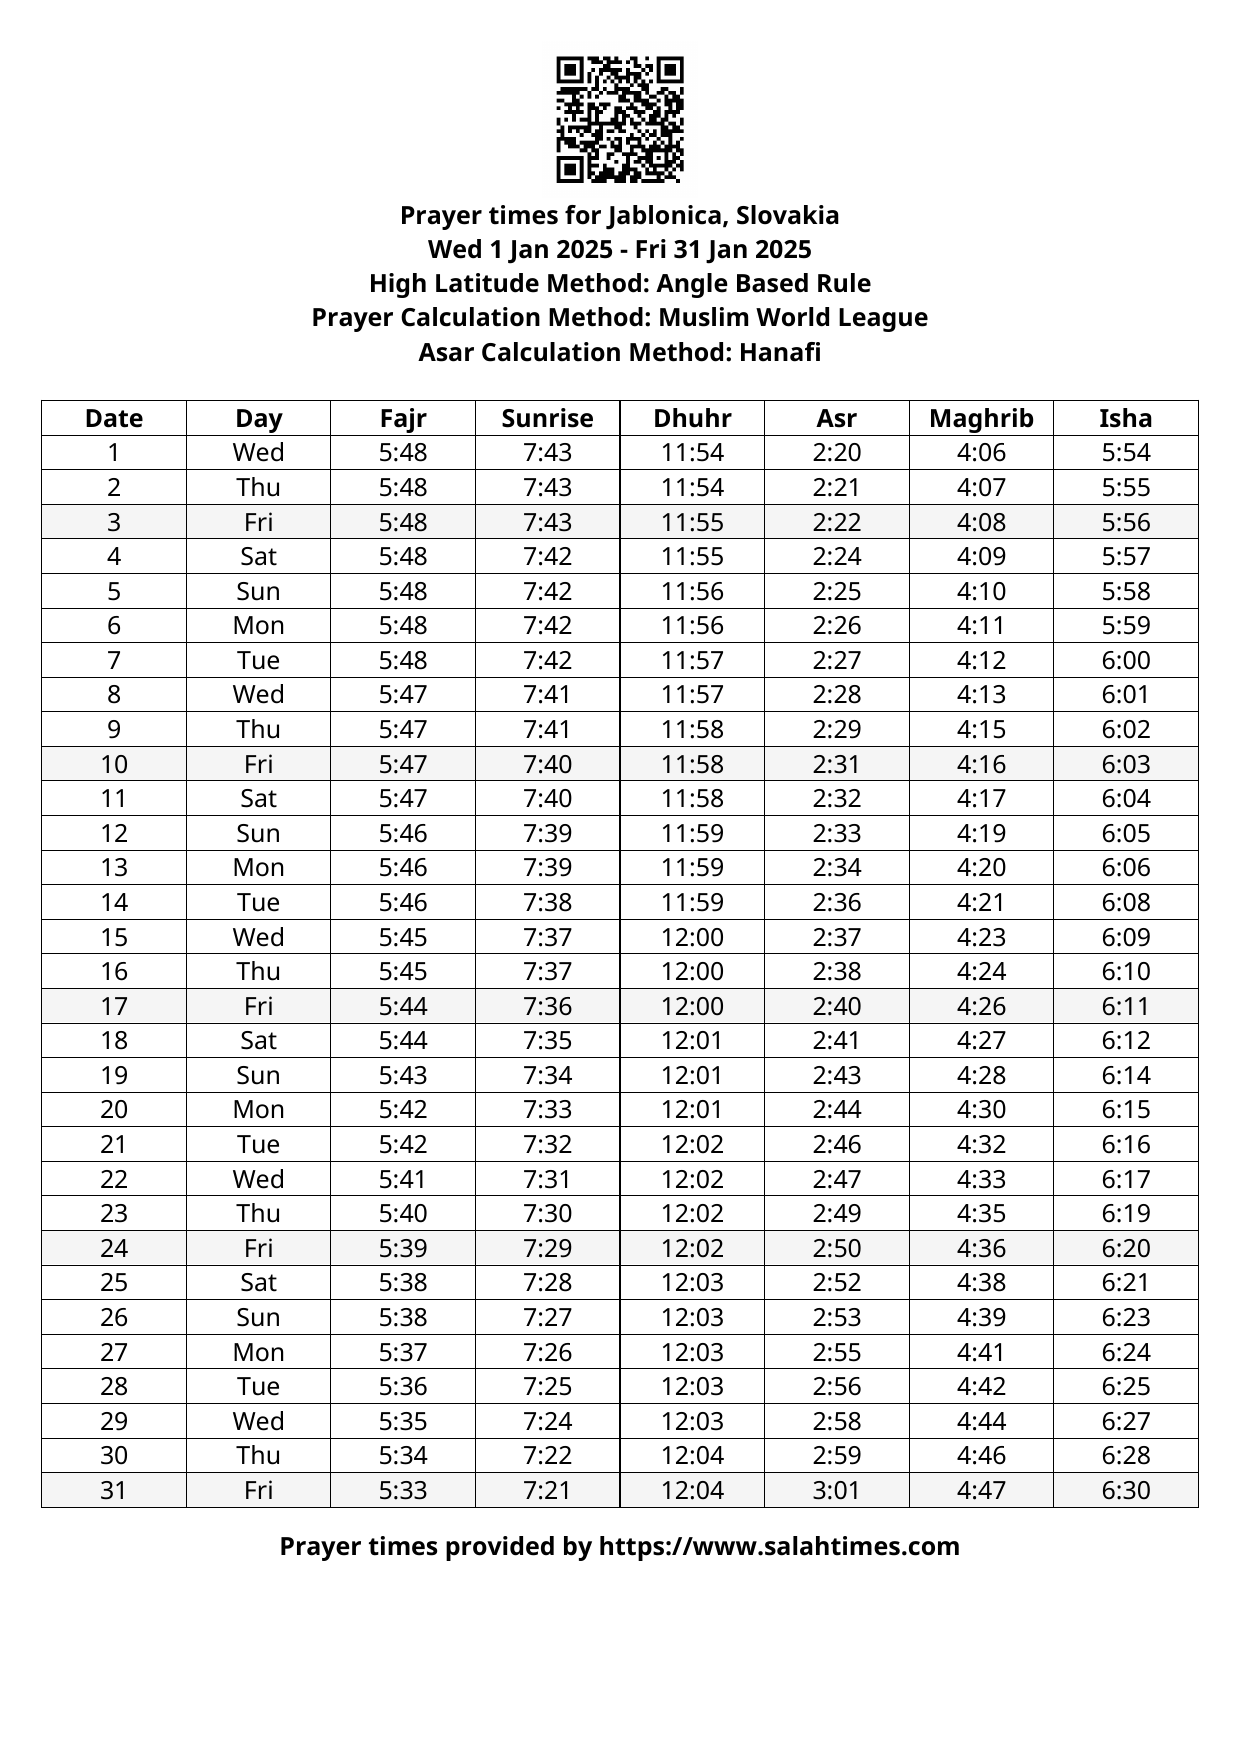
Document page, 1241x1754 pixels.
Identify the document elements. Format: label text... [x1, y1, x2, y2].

table_header Asr [765, 401, 909, 434]
table_cell 4:32 [910, 1127, 1053, 1161]
table_header Date [42, 401, 186, 434]
table_cell 6:10 [1054, 954, 1198, 988]
table_cell Sun [187, 1300, 330, 1334]
table_cell Fri [187, 1473, 330, 1507]
table_cell 2:52 [765, 1266, 909, 1299]
table_cell 2:26 [765, 609, 909, 642]
table_cell Sat [187, 781, 330, 815]
table_cell Fri [187, 1231, 330, 1264]
table_cell 4:41 [910, 1335, 1053, 1368]
table_cell 5:48 [331, 539, 475, 573]
table_cell 12:03 [621, 1300, 764, 1334]
table_cell 5:47 [331, 712, 475, 746]
table_cell 5:48 [331, 609, 475, 642]
table_cell 5:45 [331, 920, 475, 953]
table_cell 2:24 [765, 539, 909, 573]
table_cell 2:56 [765, 1369, 909, 1403]
table_cell 2:33 [765, 816, 909, 849]
table_cell 4:39 [910, 1300, 1053, 1334]
table_cell 6 [42, 609, 186, 642]
table_cell 4:16 [910, 747, 1053, 780]
table_cell 4 [42, 539, 186, 573]
table_cell 2:43 [765, 1058, 909, 1092]
table_cell Wed [187, 436, 330, 469]
table_cell 4:08 [910, 505, 1053, 538]
table_cell 7:41 [476, 678, 619, 711]
text High Latitude Method: Angle Based Rule [42, 266, 1198, 300]
table_cell 2:40 [765, 989, 909, 1022]
table_cell 6:12 [1054, 1024, 1198, 1057]
table_cell 5:59 [1054, 609, 1198, 642]
table_cell 4:38 [910, 1266, 1053, 1299]
table_cell 6:06 [1054, 851, 1198, 884]
table_cell 6:28 [1054, 1439, 1198, 1472]
table_cell 6:19 [1054, 1196, 1198, 1230]
table_cell Thu [187, 470, 330, 504]
table_cell 5:47 [331, 747, 475, 780]
table_cell 3:01 [765, 1473, 909, 1507]
table_cell 4:10 [910, 574, 1053, 607]
table_cell 6:05 [1054, 816, 1198, 849]
table_cell 19 [42, 1058, 186, 1092]
table_cell Wed [187, 678, 330, 711]
table_cell Fri [187, 505, 330, 538]
table_cell Mon [187, 1093, 330, 1126]
table_header Day [187, 401, 330, 434]
table_cell 12:02 [621, 1231, 764, 1264]
table_cell 4:35 [910, 1196, 1053, 1230]
table_cell 5:38 [331, 1300, 475, 1334]
table_cell 2:49 [765, 1196, 909, 1230]
table_cell 7:39 [476, 851, 619, 884]
table_cell 7:30 [476, 1196, 619, 1230]
table_cell 2:27 [765, 643, 909, 677]
table_cell 11:57 [621, 678, 764, 711]
table_cell 6:02 [1054, 712, 1198, 746]
table_cell 4:19 [910, 816, 1053, 849]
table_cell 29 [42, 1404, 186, 1437]
table_cell 8 [42, 678, 186, 711]
table_cell 12:01 [621, 1024, 764, 1057]
table_cell 5:42 [331, 1093, 475, 1126]
table_header Maghrib [910, 401, 1053, 434]
table_cell 4:11 [910, 609, 1053, 642]
table_cell 4:06 [910, 436, 1053, 469]
table_cell 5:48 [331, 574, 475, 607]
table_cell 11 [42, 781, 186, 815]
table_cell 7:25 [476, 1369, 619, 1403]
table_cell Thu [187, 1439, 330, 1472]
table_header Sunrise [476, 401, 619, 434]
table_cell 5:42 [331, 1127, 475, 1161]
table_cell Wed [187, 1404, 330, 1437]
table_cell 6:24 [1054, 1335, 1198, 1368]
table_cell 9 [42, 712, 186, 746]
table_cell Thu [187, 954, 330, 988]
table_cell 12:00 [621, 954, 764, 988]
table_cell Mon [187, 851, 330, 884]
table_cell 11:55 [621, 539, 764, 573]
table_cell 6:17 [1054, 1162, 1198, 1195]
table_cell 25 [42, 1266, 186, 1299]
table_cell 2:29 [765, 712, 909, 746]
table_cell 2:58 [765, 1404, 909, 1437]
table_cell 11:59 [621, 885, 764, 919]
table_cell 6:09 [1054, 920, 1198, 953]
table_cell 6:14 [1054, 1058, 1198, 1092]
table_cell 2:55 [765, 1335, 909, 1368]
table_cell 4:13 [910, 678, 1053, 711]
table_cell 5:41 [331, 1162, 475, 1195]
table_cell 4:09 [910, 539, 1053, 573]
table_cell 2:20 [765, 436, 909, 469]
table_cell 4:36 [910, 1231, 1053, 1264]
table_cell Sat [187, 1266, 330, 1299]
table_cell 7:41 [476, 712, 619, 746]
table_cell 4:24 [910, 954, 1053, 988]
table_cell 11:54 [621, 436, 764, 469]
table_cell 2:59 [765, 1439, 909, 1472]
table_cell 7:27 [476, 1300, 619, 1334]
table_cell 7:43 [476, 436, 619, 469]
table_cell 2:46 [765, 1127, 909, 1161]
table_cell 11:54 [621, 470, 764, 504]
table_cell 7:36 [476, 989, 619, 1022]
table_cell 11:55 [621, 505, 764, 538]
table_cell 12:03 [621, 1369, 764, 1403]
table_cell 2:36 [765, 885, 909, 919]
table_cell 4:20 [910, 851, 1053, 884]
table_cell 21 [42, 1127, 186, 1161]
table_cell 11:59 [621, 851, 764, 884]
table_cell 12:04 [621, 1439, 764, 1472]
table_cell 5:38 [331, 1266, 475, 1299]
table_cell Thu [187, 712, 330, 746]
table_cell Mon [187, 1335, 330, 1368]
table_cell Sun [187, 816, 330, 849]
table_cell 2 [42, 470, 186, 504]
table_cell Tue [187, 643, 330, 677]
text Prayer Calculation Method: Muslim World League [42, 300, 1198, 334]
table_cell 31 [42, 1473, 186, 1507]
table_cell 5:36 [331, 1369, 475, 1403]
table_cell 7:31 [476, 1162, 619, 1195]
table_cell 7:29 [476, 1231, 619, 1264]
table_cell 7:40 [476, 747, 619, 780]
table_cell 12:03 [621, 1404, 764, 1437]
table_cell 18 [42, 1024, 186, 1057]
table_cell Sun [187, 1058, 330, 1092]
table_cell 11:59 [621, 816, 764, 849]
table_cell 12:01 [621, 1058, 764, 1092]
table_cell 5:46 [331, 851, 475, 884]
table_cell 5:47 [331, 678, 475, 711]
table_cell 15 [42, 920, 186, 953]
table_cell 4:17 [910, 781, 1053, 815]
table_cell 14 [42, 885, 186, 919]
table_header Dhuhr [621, 401, 764, 434]
table_cell 4:42 [910, 1369, 1053, 1403]
table_cell 3 [42, 505, 186, 538]
table_cell 5:48 [331, 436, 475, 469]
table_cell 2:25 [765, 574, 909, 607]
text Asar Calculation Method: Hanafi [42, 334, 1198, 368]
table_cell 6:30 [1054, 1473, 1198, 1507]
table_cell 4:12 [910, 643, 1053, 677]
table_cell 12:02 [621, 1196, 764, 1230]
text Prayer times provided by https://www.salahtimes.com [42, 1528, 1198, 1563]
table_cell 6:00 [1054, 643, 1198, 677]
table_cell 17 [42, 989, 186, 1022]
table_cell 7:22 [476, 1439, 619, 1472]
table_cell 5:37 [331, 1335, 475, 1368]
table_cell 2:53 [765, 1300, 909, 1334]
table_cell 2:22 [765, 505, 909, 538]
table_cell 4:26 [910, 989, 1053, 1022]
table_cell 5:48 [331, 470, 475, 504]
table_cell 6:11 [1054, 989, 1198, 1022]
text Wed 1 Jan 2025 - Fri 31 Jan 2025 [42, 232, 1198, 266]
table_cell 6:01 [1054, 678, 1198, 711]
table_cell 11:58 [621, 712, 764, 746]
table_cell Thu [187, 1196, 330, 1230]
table_cell 5:39 [331, 1231, 475, 1264]
table_cell 6:08 [1054, 885, 1198, 919]
table_cell 2:21 [765, 470, 909, 504]
table_cell 6:16 [1054, 1127, 1198, 1161]
table_cell 4:47 [910, 1473, 1053, 1507]
table_cell 5:43 [331, 1058, 475, 1092]
table_cell 7:38 [476, 885, 619, 919]
table_cell 12:03 [621, 1335, 764, 1368]
table_cell 6:03 [1054, 747, 1198, 780]
picture [542, 41, 699, 198]
table_cell 5:35 [331, 1404, 475, 1437]
table_cell 20 [42, 1093, 186, 1126]
table_cell 11:56 [621, 574, 764, 607]
table_cell 7:37 [476, 920, 619, 953]
table_cell 2:31 [765, 747, 909, 780]
table_cell 12:01 [621, 1093, 764, 1126]
table_cell 4:07 [910, 470, 1053, 504]
table_cell 5:46 [331, 816, 475, 849]
table_cell 5:44 [331, 989, 475, 1022]
table_cell 6:25 [1054, 1369, 1198, 1403]
table_cell 5:46 [331, 885, 475, 919]
table_cell 2:34 [765, 851, 909, 884]
table_cell 4:21 [910, 885, 1053, 919]
table_cell 2:41 [765, 1024, 909, 1057]
table_cell 23 [42, 1196, 186, 1230]
table_cell 7:32 [476, 1127, 619, 1161]
table_cell 5:55 [1054, 470, 1198, 504]
table_cell 6:21 [1054, 1266, 1198, 1299]
table_cell 6:23 [1054, 1300, 1198, 1334]
table_cell 11:58 [621, 781, 764, 815]
table_cell 2:44 [765, 1093, 909, 1126]
table_cell 5 [42, 574, 186, 607]
table_cell 7:35 [476, 1024, 619, 1057]
table_cell 10 [42, 747, 186, 780]
table_cell Tue [187, 1127, 330, 1161]
table_cell 5:58 [1054, 574, 1198, 607]
table_cell 4:15 [910, 712, 1053, 746]
table_cell Fri [187, 989, 330, 1022]
table_cell 2:37 [765, 920, 909, 953]
table_cell 11:57 [621, 643, 764, 677]
table_cell 7:26 [476, 1335, 619, 1368]
table_cell 7:24 [476, 1404, 619, 1437]
table_cell 27 [42, 1335, 186, 1368]
table_cell 7 [42, 643, 186, 677]
table_cell 24 [42, 1231, 186, 1264]
table_cell Sat [187, 1024, 330, 1057]
table_cell 11:58 [621, 747, 764, 780]
table_cell 7:42 [476, 574, 619, 607]
table_cell 2:32 [765, 781, 909, 815]
table_cell 22 [42, 1162, 186, 1195]
table_cell Wed [187, 920, 330, 953]
table_cell 7:42 [476, 539, 619, 573]
table_cell 7:34 [476, 1058, 619, 1092]
table_cell Mon [187, 609, 330, 642]
table_cell 26 [42, 1300, 186, 1334]
table_cell 4:30 [910, 1093, 1053, 1126]
table_cell 4:27 [910, 1024, 1053, 1057]
table_cell 7:40 [476, 781, 619, 815]
table_cell Sat [187, 539, 330, 573]
table_cell 7:42 [476, 643, 619, 677]
table_cell 2:50 [765, 1231, 909, 1264]
table_header Isha [1054, 401, 1198, 434]
table_cell 7:37 [476, 954, 619, 988]
table_cell 5:44 [331, 1024, 475, 1057]
table_header Fajr [331, 401, 475, 434]
table_cell Fri [187, 747, 330, 780]
table_cell 30 [42, 1439, 186, 1472]
table_cell 12:03 [621, 1266, 764, 1299]
table_cell Tue [187, 1369, 330, 1403]
table_cell 6:04 [1054, 781, 1198, 815]
table_cell Wed [187, 1162, 330, 1195]
table_cell 11:56 [621, 609, 764, 642]
table_cell 7:39 [476, 816, 619, 849]
table_cell 6:15 [1054, 1093, 1198, 1126]
table_cell 7:33 [476, 1093, 619, 1126]
table_cell 5:33 [331, 1473, 475, 1507]
table_cell 6:20 [1054, 1231, 1198, 1264]
table_cell 5:48 [331, 643, 475, 677]
table_cell 16 [42, 954, 186, 988]
table_cell 12:00 [621, 989, 764, 1022]
table_cell 2:28 [765, 678, 909, 711]
table_cell 7:42 [476, 609, 619, 642]
table_cell 5:57 [1054, 539, 1198, 573]
table_cell 2:38 [765, 954, 909, 988]
table_cell 5:54 [1054, 436, 1198, 469]
table_cell 12:04 [621, 1473, 764, 1507]
table_cell 5:40 [331, 1196, 475, 1230]
table_cell 4:44 [910, 1404, 1053, 1437]
table_cell 7:43 [476, 505, 619, 538]
table_cell 4:46 [910, 1439, 1053, 1472]
table_cell 13 [42, 851, 186, 884]
table_cell Tue [187, 885, 330, 919]
table_cell 1 [42, 436, 186, 469]
table_cell 7:21 [476, 1473, 619, 1507]
table_cell 7:28 [476, 1266, 619, 1299]
table_cell 12 [42, 816, 186, 849]
table_cell 4:23 [910, 920, 1053, 953]
table_cell 5:48 [331, 505, 475, 538]
table_cell 5:34 [331, 1439, 475, 1472]
table_cell 12:02 [621, 1162, 764, 1195]
table_cell 12:00 [621, 920, 764, 953]
table_cell 5:47 [331, 781, 475, 815]
table_cell 2:47 [765, 1162, 909, 1195]
table_cell 4:33 [910, 1162, 1053, 1195]
table_cell 5:56 [1054, 505, 1198, 538]
table_cell 28 [42, 1369, 186, 1403]
table_cell 4:28 [910, 1058, 1053, 1092]
table_cell 7:43 [476, 470, 619, 504]
table_cell 6:27 [1054, 1404, 1198, 1437]
text Prayer times for Jablonica, Slovakia [42, 198, 1198, 232]
table_cell 12:02 [621, 1127, 764, 1161]
table_cell 5:45 [331, 954, 475, 988]
table_cell Sun [187, 574, 330, 607]
